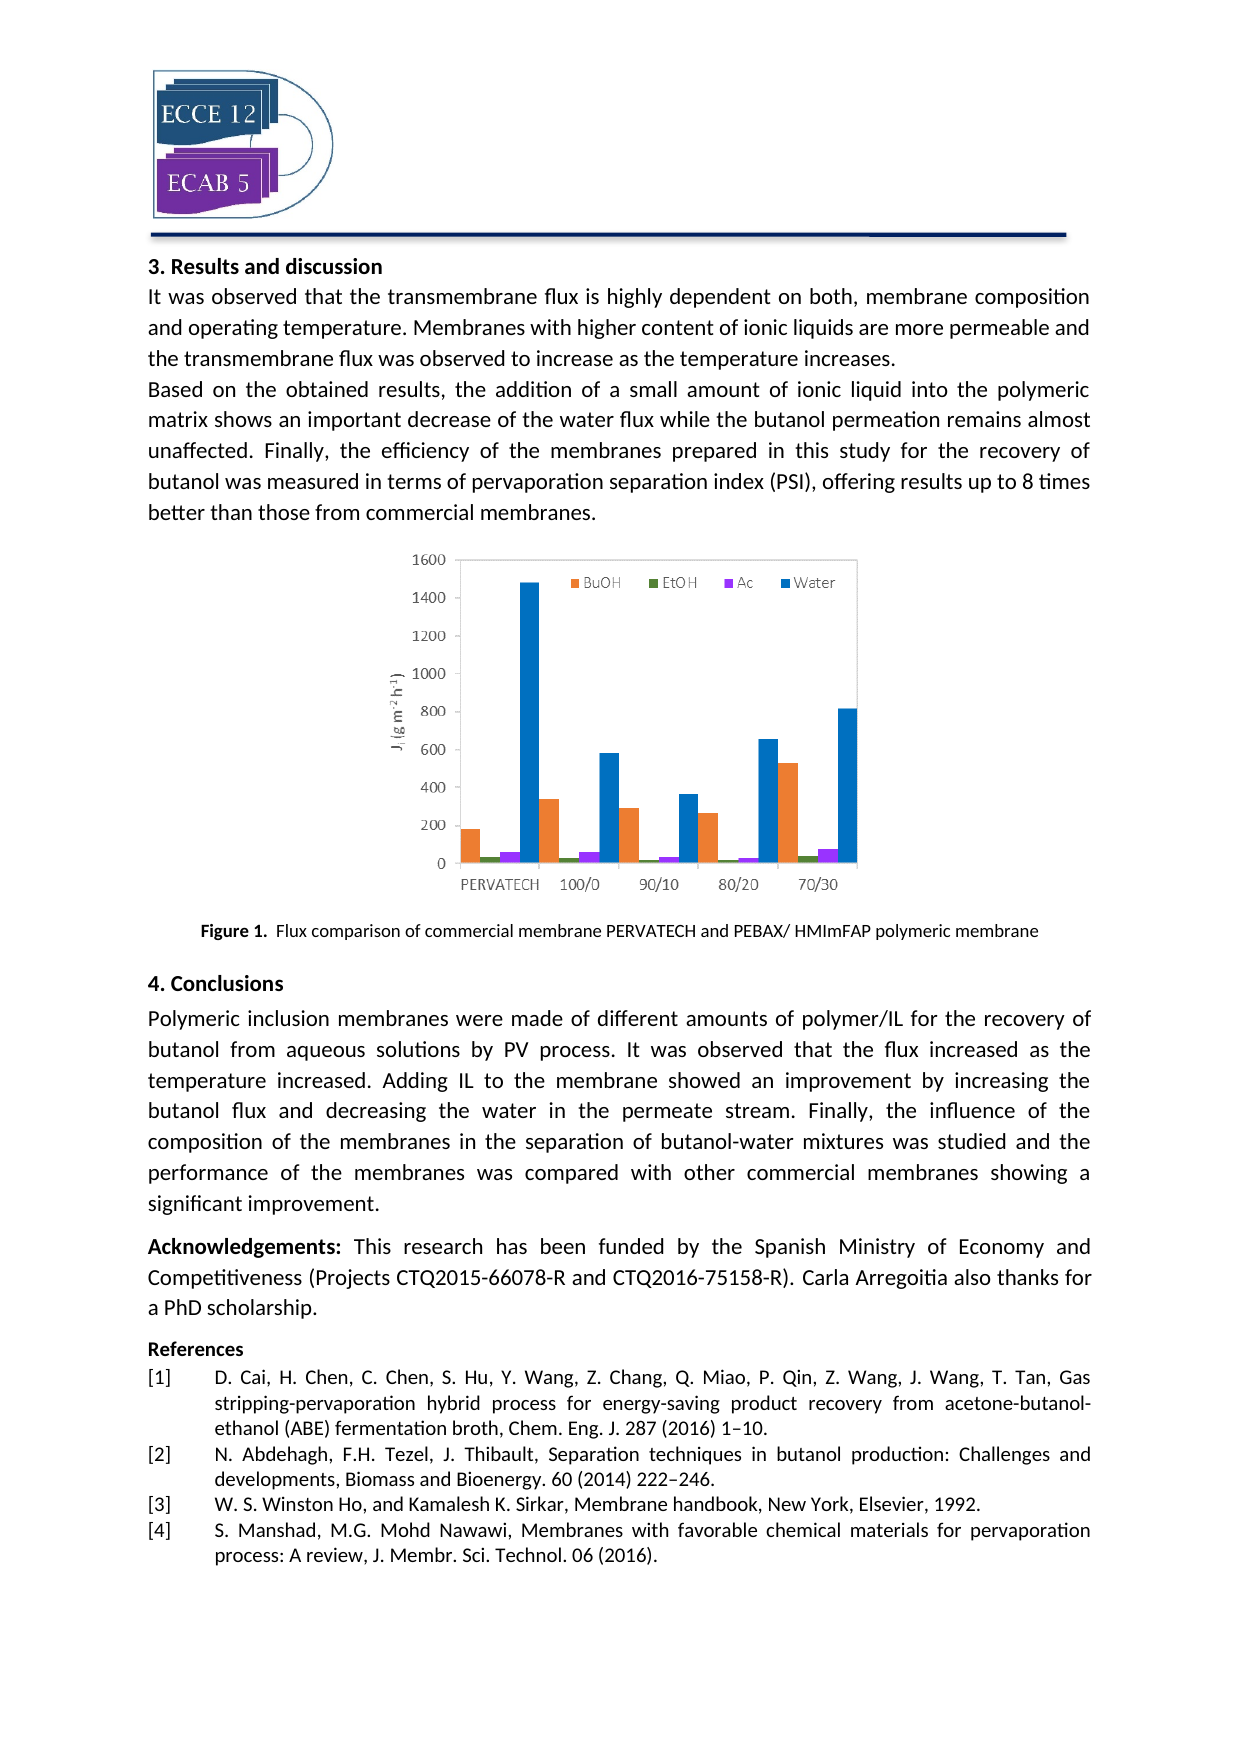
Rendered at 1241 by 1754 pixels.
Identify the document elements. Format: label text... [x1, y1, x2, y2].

text 4. Conclusions [148, 969, 1092, 997]
text [1] D. Cai, H. Chen, C. Chen, S. Hu, Y. Wang, Z. Chang, Q. Miao, P. Qin, Z. Wang, J. Wang, T. Tan, Gas stripping-pervaporation hybrid process for energy-saving product recovery from acetone-butanol-ethanol (ABE) fermentation broth, Chem. Eng. J. 287 (2016) 1–10. [148, 1364, 1092, 1441]
picture [363, 540, 877, 905]
text Based on the obtained results, the addition of a small amount of ionic liquid into the polymeric matrix shows an important decrease of the water flux while the butanol permeation remains almost unaffected. Finally, the efficiency of the membranes prepared in this study for the recovery of butanol was measured in terms of pervaporation separation index (PSI), offering results up to 8 times better than those from commercial membranes. [148, 375, 1092, 526]
picture [152, 69, 334, 219]
text Polymeric inclusion membranes were made of different amounts of polymer/IL for the recovery of butanol from aqueous solutions by PV process. It was observed that the flux increased as the temperature increased. Adding IL to the membrane showed an improvement by increasing the butanol flux and decreasing the water in the permeate stream. Finally, the influence of the composition of the membranes in the separation of butanol-water mixtures was studied and the performance of the membranes was compared with other commercial membranes showing a significant improvement. [148, 1004, 1092, 1217]
text [3] W. S. Winston Ho, and Kamalesh K. Sirkar, Membrane handbook, New York, Elsevier, 1992. [148, 1492, 1092, 1517]
text 3. Results and discussion [148, 252, 1092, 280]
text Figure 1. Flux comparison of commercial membrane PERVATECH and PEBAX/ HMImFAP polymeric membrane [148, 919, 1092, 942]
text [4] S. Manshad, M.G. Mohd Nawawi, Membranes with favorable chemical materials for pervaporation process: A review, J. Membr. Sci. Technol. 06 (2016). [148, 1517, 1092, 1568]
text Acknowledgements: This research has been funded by the Spanish Ministry of Economy and Competitiveness (Projects CTQ2015-66078-R and CTQ2016-75158-R). Carla Arregoitia also thanks for a PhD scholarship. [148, 1232, 1092, 1321]
text It was observed that the transmembrane flux is highly dependent on both, membrane composition and operating temperature. Membranes with higher content of ionic liquids are more permeable and the transmembrane flux was observed to increase as the temperature increases. [148, 282, 1092, 372]
text [2] N. Abdehagh, F.H. Tezel, J. Thibault, Separation techniques in butanol production: Challenges and developments, Biomass and Bioenergy. 60 (2014) 222–246. [148, 1441, 1092, 1492]
text References [148, 1337, 1092, 1362]
